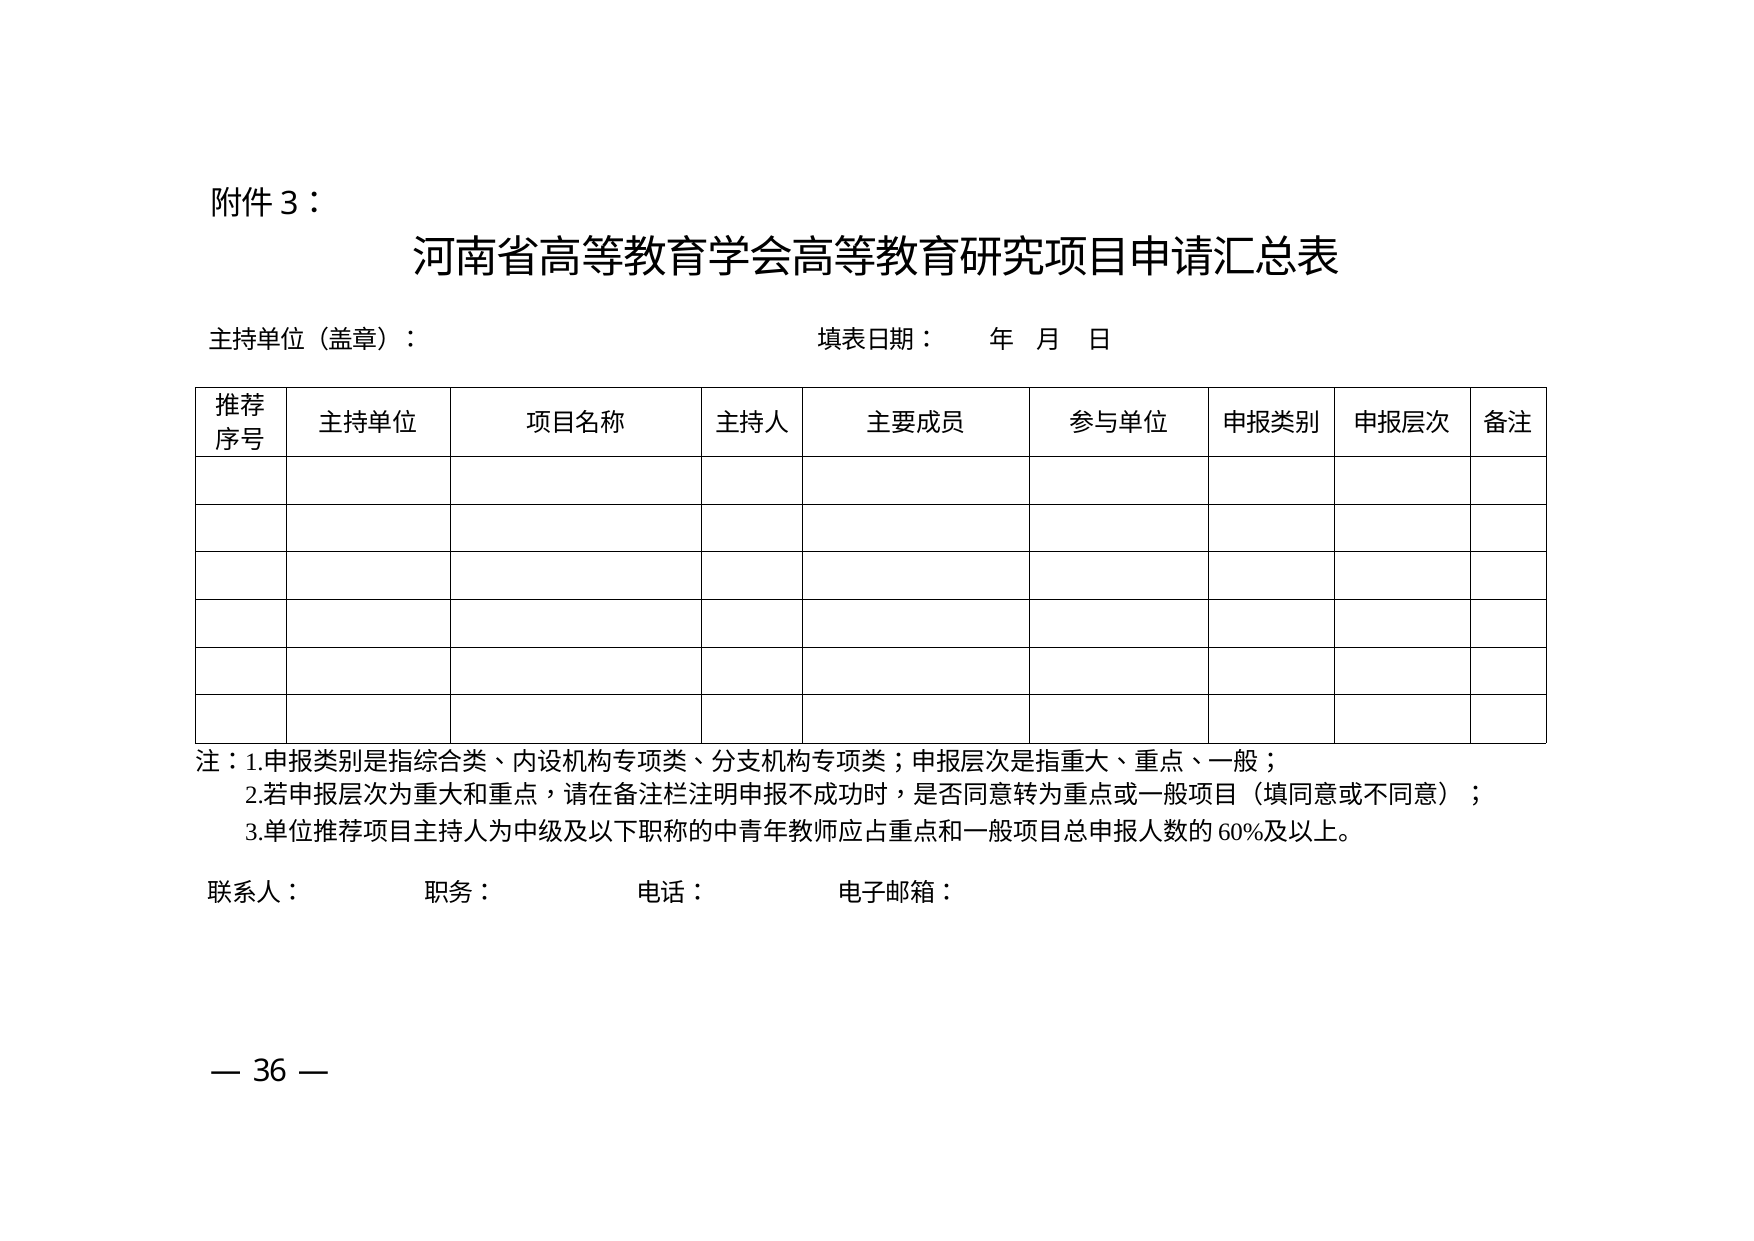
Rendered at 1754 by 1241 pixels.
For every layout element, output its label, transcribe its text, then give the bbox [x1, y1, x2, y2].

table_cell [1471, 552, 1546, 599]
table_cell [1335, 695, 1470, 743]
table_cell [1471, 648, 1546, 694]
table_cell [287, 600, 450, 647]
table_cell [287, 695, 450, 743]
table_cell [1471, 505, 1546, 551]
table_cell [287, 648, 450, 694]
table_cell [287, 505, 450, 551]
table_cell [702, 552, 802, 599]
text 2.若申报层次为重大和重点，请在备注栏注明申报不成功时，是否同意转为重点或一般项目（填同意或不同意）； [195, 777, 1547, 811]
table_cell [451, 648, 701, 694]
text 3.单位推荐项目主持人为中级及以下职称的中青年教师应占重点和一般项目总申报人数的60%及以上。 [195, 811, 1547, 847]
table_cell [1335, 600, 1470, 647]
table_cell [451, 457, 701, 503]
table_cell [803, 600, 1029, 647]
table_cell [287, 552, 450, 599]
table_cell [1209, 600, 1334, 647]
table_cell [803, 695, 1029, 743]
table_cell [702, 457, 802, 503]
table_cell [1335, 552, 1470, 599]
text 河南省高等教育学会高等教育研究项目申请汇总表 [412, 239, 1547, 281]
table_cell [1209, 505, 1334, 551]
table_cell [1471, 600, 1546, 647]
table_cell [1335, 648, 1470, 694]
table_cell [1209, 695, 1334, 743]
table_cell [451, 552, 701, 599]
table_header 参与单位 [1030, 388, 1208, 456]
text 主持单位（盖章）： 填表日期： 年 月 日 [208, 325, 1547, 355]
text 联系人： 职务： 电话： 电子邮箱： [208, 877, 1547, 907]
table_header 项目名称 [451, 388, 701, 456]
table_cell [1335, 505, 1470, 551]
table_cell [196, 695, 286, 743]
table_cell [1335, 457, 1470, 503]
table_cell [1030, 505, 1208, 551]
table_header 申报层次 [1335, 388, 1470, 456]
table_cell [803, 648, 1029, 694]
table_header 备注 [1471, 388, 1546, 456]
table_cell [1209, 648, 1334, 694]
table_cell [196, 457, 286, 503]
table_cell [1209, 552, 1334, 599]
table_header 主持单位 [287, 388, 450, 456]
table_header 主要成员 [803, 388, 1029, 456]
table_cell [803, 457, 1029, 503]
table_cell [702, 695, 802, 743]
table_cell [451, 505, 701, 551]
text 注：1.申报类别是指综合类、内设机构专项类、分支机构专项类；申报层次是指重大、重点、一般； [195, 743, 1547, 777]
table_cell [1209, 457, 1334, 503]
table_header 申报类别 [1209, 388, 1334, 456]
table_cell [803, 552, 1029, 599]
table_cell [196, 648, 286, 694]
table_cell [1030, 648, 1208, 694]
table_cell [1030, 600, 1208, 647]
table_cell [702, 505, 802, 551]
table_cell [1471, 457, 1546, 503]
table_cell [196, 600, 286, 647]
text — 36 — [210, 1048, 1547, 1091]
table_cell [451, 695, 701, 743]
table_cell [1030, 695, 1208, 743]
table_cell [196, 552, 286, 599]
table_cell [702, 600, 802, 647]
table_cell [803, 505, 1029, 551]
table_cell [1030, 457, 1208, 503]
table_header 主持人 [702, 388, 802, 456]
table_cell [702, 648, 802, 694]
table_cell [196, 505, 286, 551]
table_header 推荐 序号 [196, 388, 286, 456]
table_cell [1030, 552, 1208, 599]
table_cell [287, 457, 450, 503]
text 附件3： [210, 181, 1547, 223]
table_cell [451, 600, 701, 647]
table_cell [1471, 695, 1546, 743]
